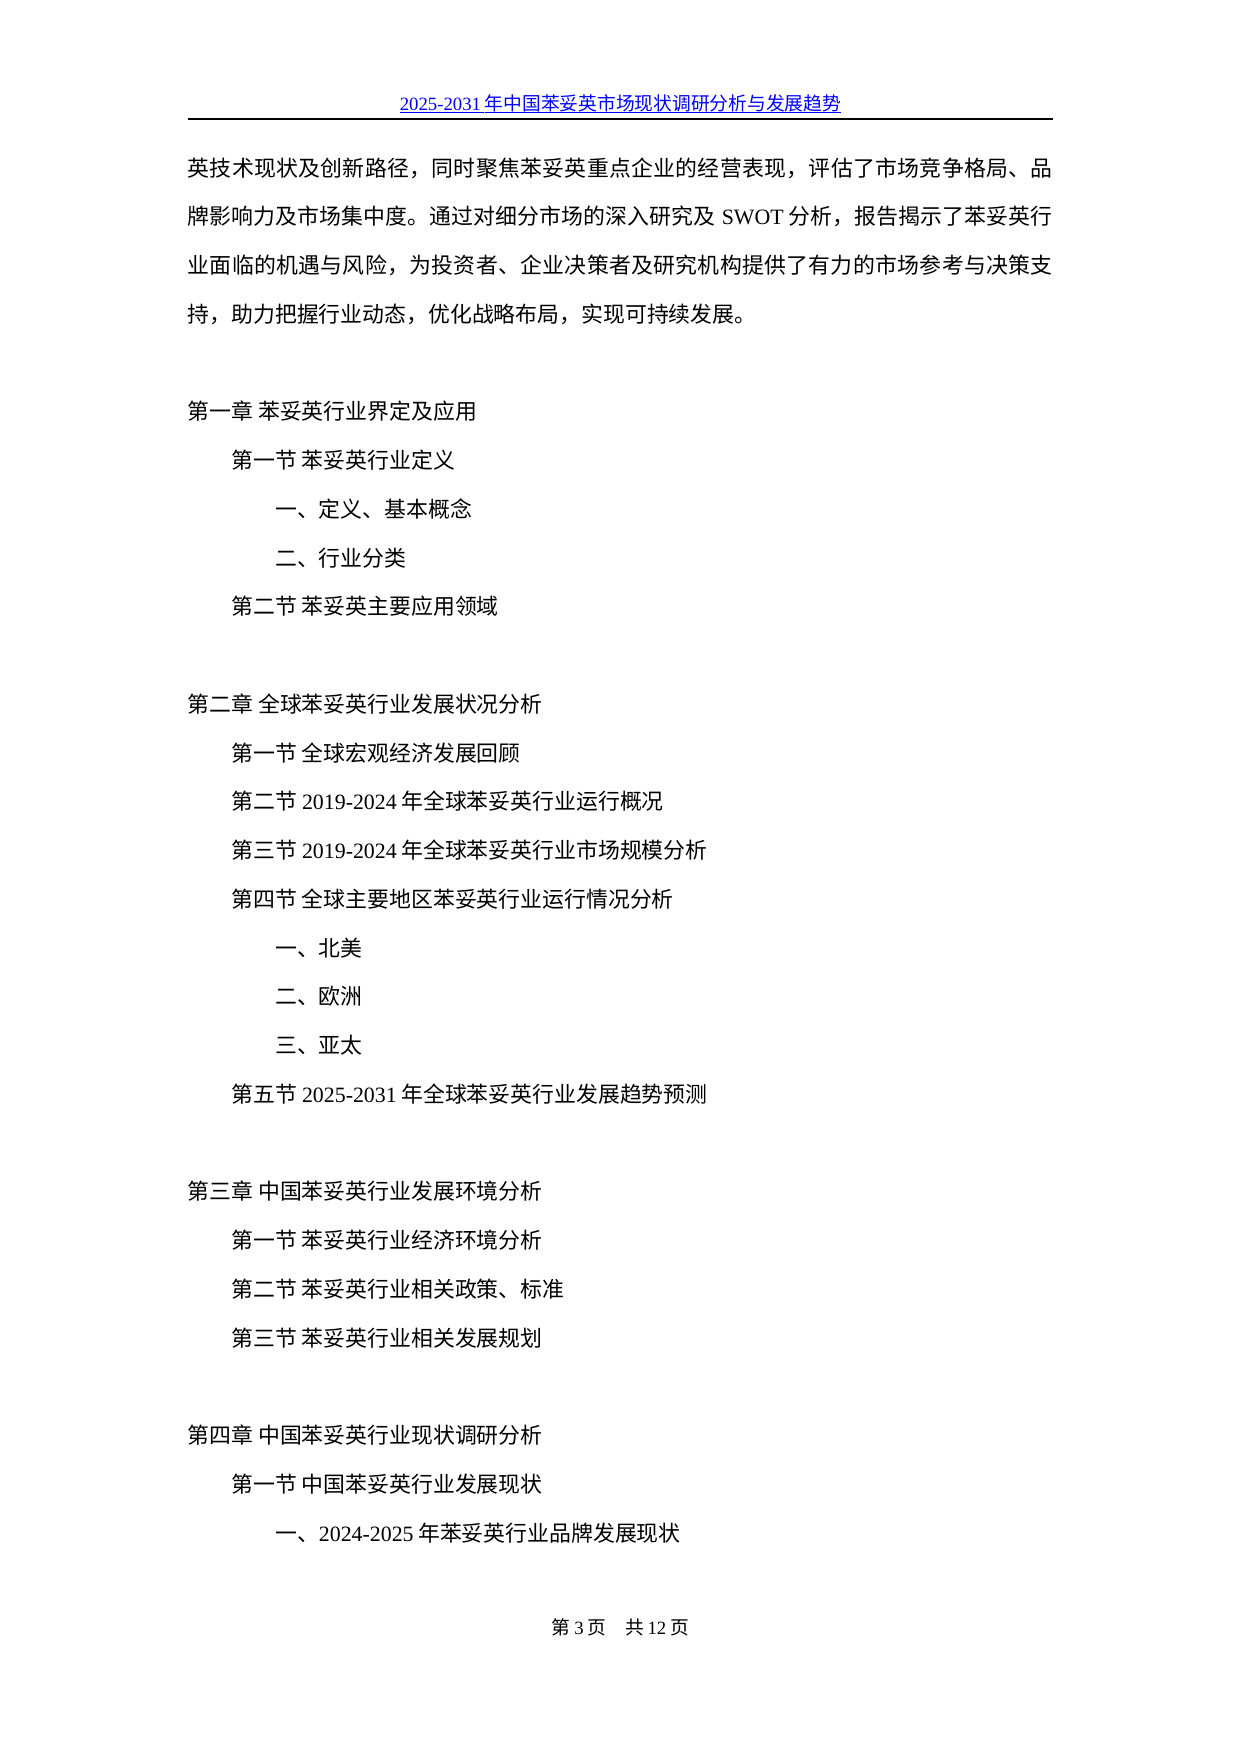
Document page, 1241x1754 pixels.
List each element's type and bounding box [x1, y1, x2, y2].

text [187, 150, 1053, 1548]
